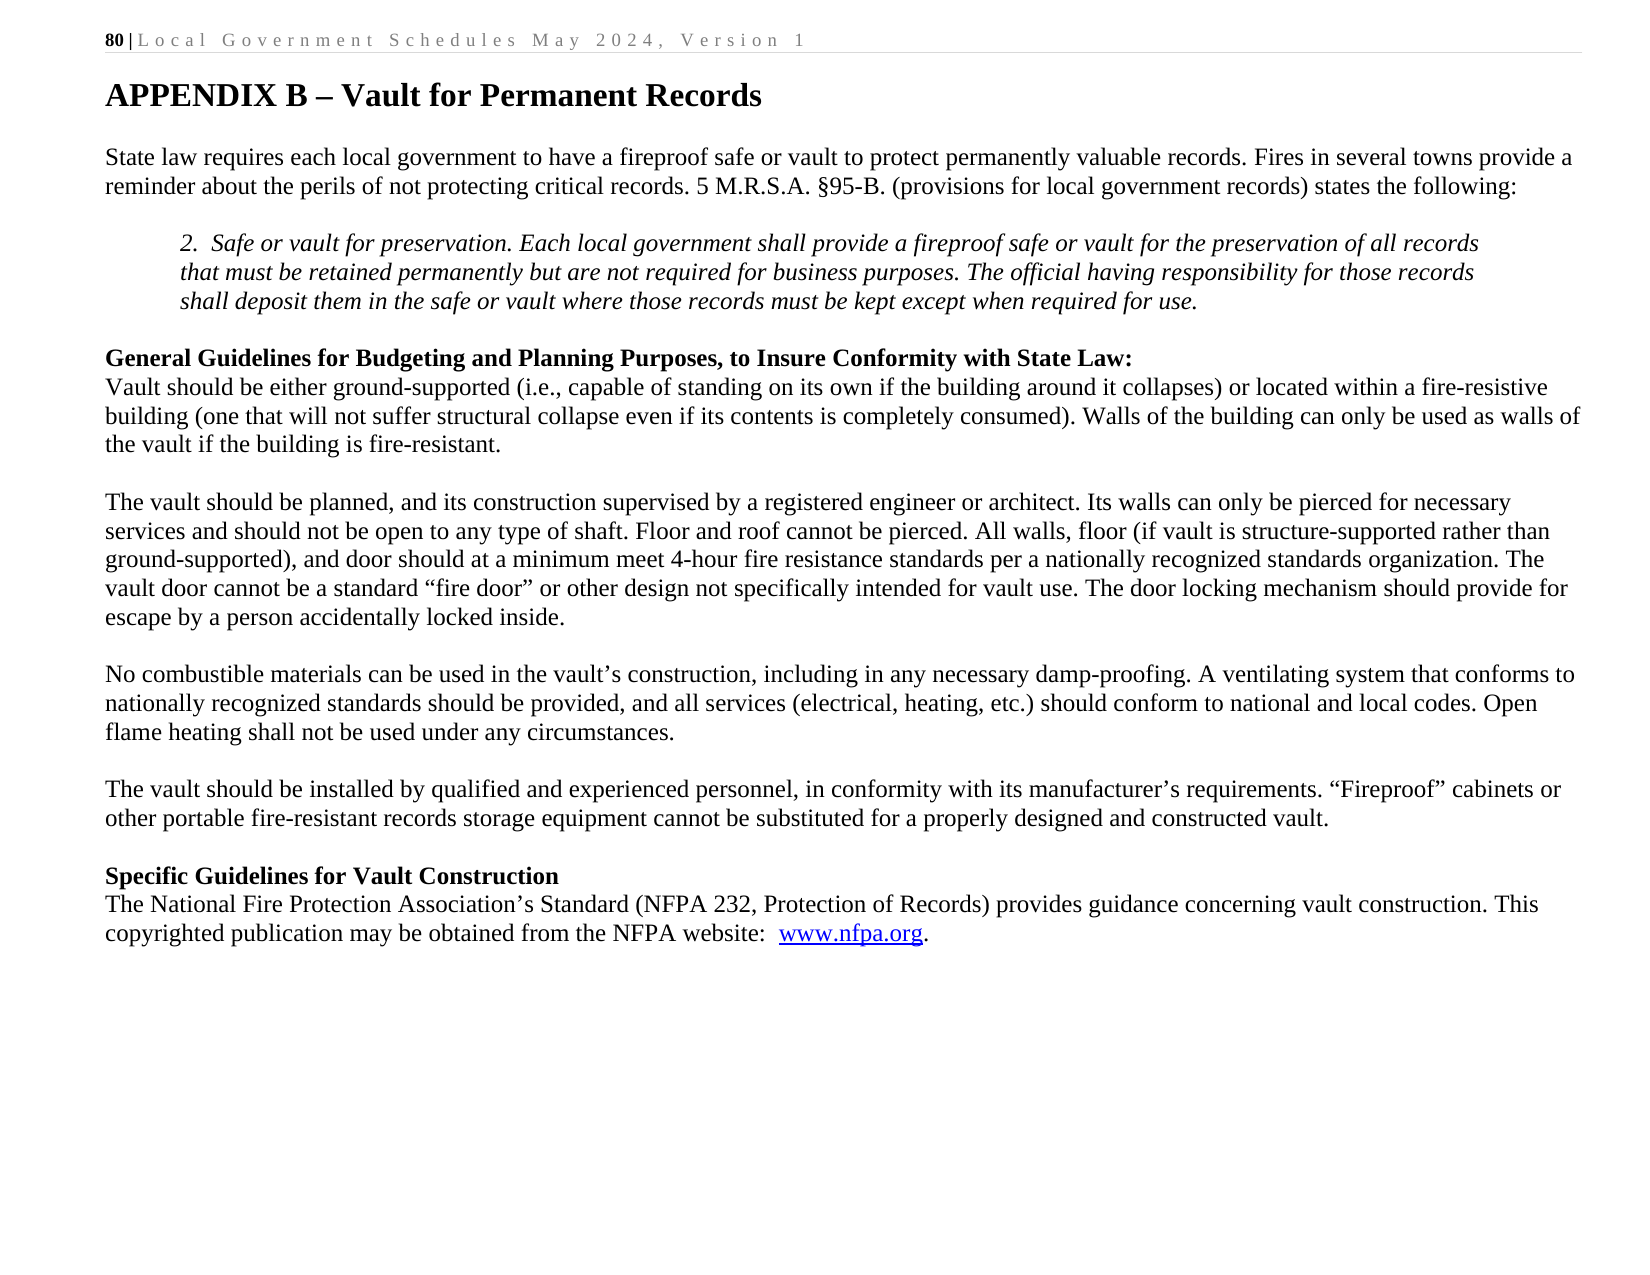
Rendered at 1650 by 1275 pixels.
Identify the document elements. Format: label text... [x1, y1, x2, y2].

text Specific Guidelines for Vault Construction [105, 861, 1582, 889]
text APPENDIX B – Vault for Permanent Records [105, 75, 1582, 113]
text 2. Safe or vault for preservation. Each local government shall provide a fireproof safe or vault for the preservation of all records that must be retained permanently but are not required for business purposes. The official having responsibility for those records shall deposit them in the safe or vault where those records must be kept except when required for use. [180, 228, 1507, 314]
text The vault should be installed by qualified and experienced personnel, in conformity with its manufacturer’s requirements. “Fireproof” cabinets or other portable fire-resistant records storage equipment cannot be substituted for a properly designed and constructed vault. [105, 774, 1582, 832]
text State law requires each local government to have a fireproof safe or vault to protect permanently valuable records. Fires in several towns provide a reminder about the perils of not protecting critical records. 5 M.R.S.A. §95-B. (provisions for local government records) states the following: [105, 142, 1582, 199]
text The vault should be planned, and its construction supervised by a registered engineer or architect. Its walls can only be pierced for necessary services and should not be open to any type of shaft. Floor and roof cannot be pierced. All walls, floor (if vault is structure-supported rather than ground-supported), and door should at a minimum meet 4-hour fire resistance standards per a nationally recognized standards organization. The vault door cannot be a standard “fire door” or other design not specifically intended for vault use. The door locking mechanism should provide for escape by a person accidentally locked inside. [105, 487, 1582, 631]
text The National Fire Protection Association’s Standard (NFPA 232, Protection of Records) provides guidance concerning vault construction. This copyrighted publication may be obtained from the NFPA website: www.nfpa.org. [105, 889, 1582, 947]
text Vault should be either ground-supported (i.e., capable of standing on its own if the building around it collapses) or located within a fire-resistive building (one that will not suffer structural collapse even if its contents is completely consumed). Walls of the building can only be used as walls of the vault if the building is fire-resistant. [105, 372, 1582, 458]
text No combustible materials can be used in the vault’s construction, including in any necessary damp-proofing. A ventilating system that conforms to nationally recognized standards should be provided, and all services (electrical, heating, etc.) should conform to national and local codes. Open flame heating shall not be used under any circumstances. [105, 659, 1582, 746]
text General Guidelines for Budgeting and Planning Purposes, to Insure Conformity with State Law: [105, 343, 1507, 372]
